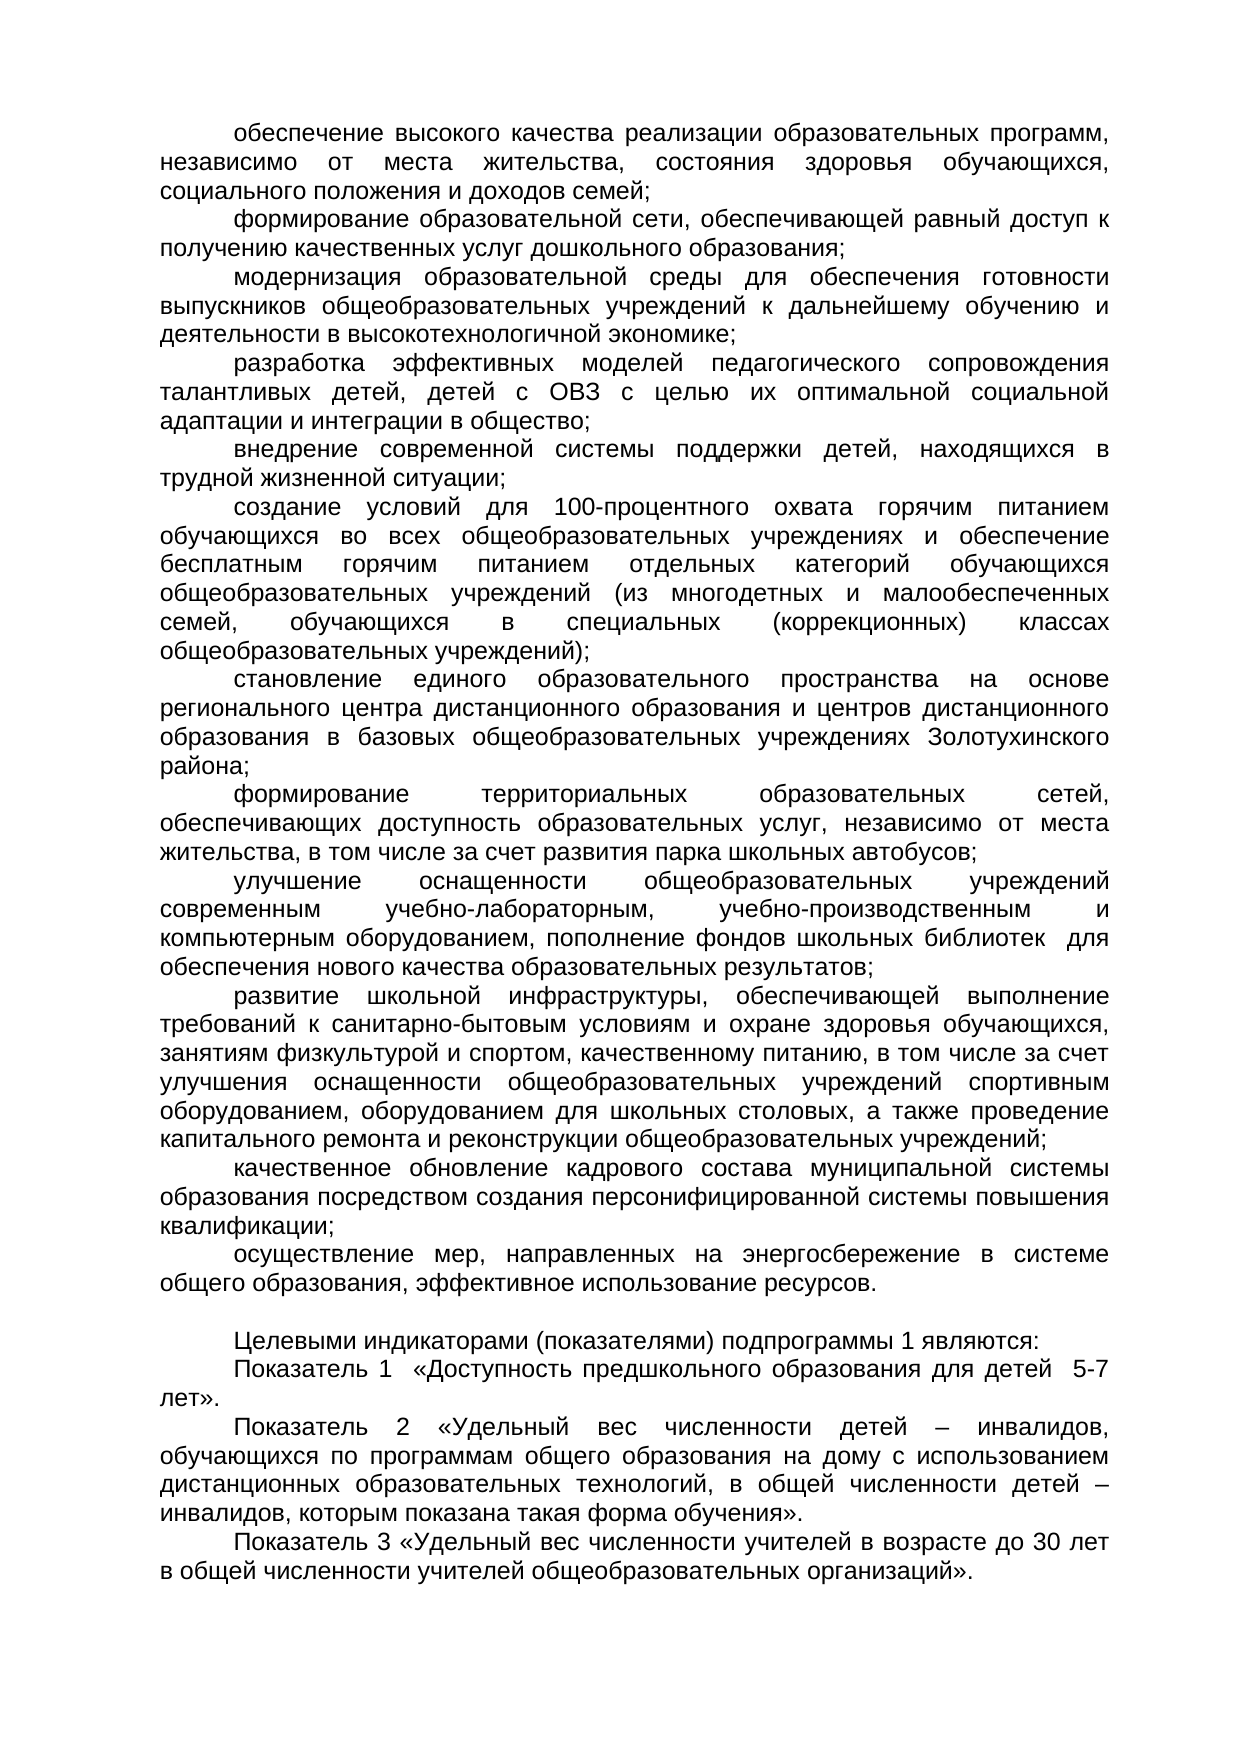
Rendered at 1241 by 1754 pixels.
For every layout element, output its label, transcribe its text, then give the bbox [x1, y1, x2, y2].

text разработка эффективных моделей педагогического сопровождения талантливых детей, детей с ОВЗ с целью их оптимальной социальной адаптации и интеграции в общество; [159, 348, 1110, 434]
text Показатель 2 «Удельный вес численности детей – инвалидов, обучающихся по программам общего образования на дому с использованием дистанционных образовательных технологий, в общей численности детей – инвалидов, которым показана такая форма обучения». [159, 1412, 1110, 1527]
text становление единого образовательного пространства на основе регионального центра дистанционного образования и центров дистанционного образования в базовых общеобразовательных учреждениях Золотухинского района; [159, 664, 1110, 779]
text качественное обновление кадрового состава муниципальной системы образования посредством создания персонифицированной системы повышения квалификации; [159, 1153, 1110, 1239]
text развитие школьной инфраструктуры, обеспечивающей выполнение требований к санитарно-бытовым условиям и охране здоровья обучающихся, занятиям физкультурой и спортом, качественному питанию, в том числе за счет улучшения оснащенности общеобразовательных учреждений спортивным оборудованием, оборудованием для школьных столовых, а также проведение капитального ремонта и реконструкции общеобразовательных учреждений; [159, 981, 1110, 1153]
text осуществление мер, направленных на энергосбережение в системе общего образования, эффективное использование ресурсов. [159, 1239, 1110, 1297]
text создание условий для 100-процентного охвата горячим питанием обучающихся во всех общеобразовательных учреждениях и обеспечение бесплатным горячим питанием отдельных категорий обучающихся общеобразовательных учреждений (из многодетных и малообеспеченных семей, обучающихся в специальных (коррекционных) классах общеобразовательных учреждений); [159, 492, 1110, 664]
text Целевыми индикаторами (показателями) подпрограммы 1 являются: [159, 1326, 1110, 1354]
text Показатель 3 «Удельный вес численности учителей в возрасте до 30 лет в общей численности учителей общеобразовательных организаций». [159, 1527, 1110, 1584]
text Показатель 1 «Доступность предшкольного образования для детей 5-7 лет». [159, 1354, 1110, 1412]
text обеспечение высокого качества реализации образовательных программ, независимо от места жительства, состояния здоровья обучающихся, социального положения и доходов семей; [159, 118, 1110, 204]
text внедрение современной системы поддержки детей, находящихся в трудной жизненной ситуации; [159, 434, 1110, 492]
text модернизация образовательной среды для обеспечения готовности выпускников общеобразовательных учреждений к дальнейшему обучению и деятельности в высокотехнологичной экономике; [159, 262, 1110, 348]
text улучшение оснащенности общеобразовательных учреждений современным учебно-лабораторным, учебно-производственным и компьютерным оборудованием, пополнение фондов школьных библиотек для обеспечения нового качества образовательных результатов; [159, 866, 1110, 981]
text формирование образовательной сети, обеспечивающей равный доступ к получению качественных услуг дошкольного образования; [159, 204, 1110, 262]
text формирование территориальных образовательных сетей, обеспечивающих доступность образовательных услуг, независимо от места жительства, в том числе за счет развития парка школьных автобусов; [159, 779, 1110, 866]
